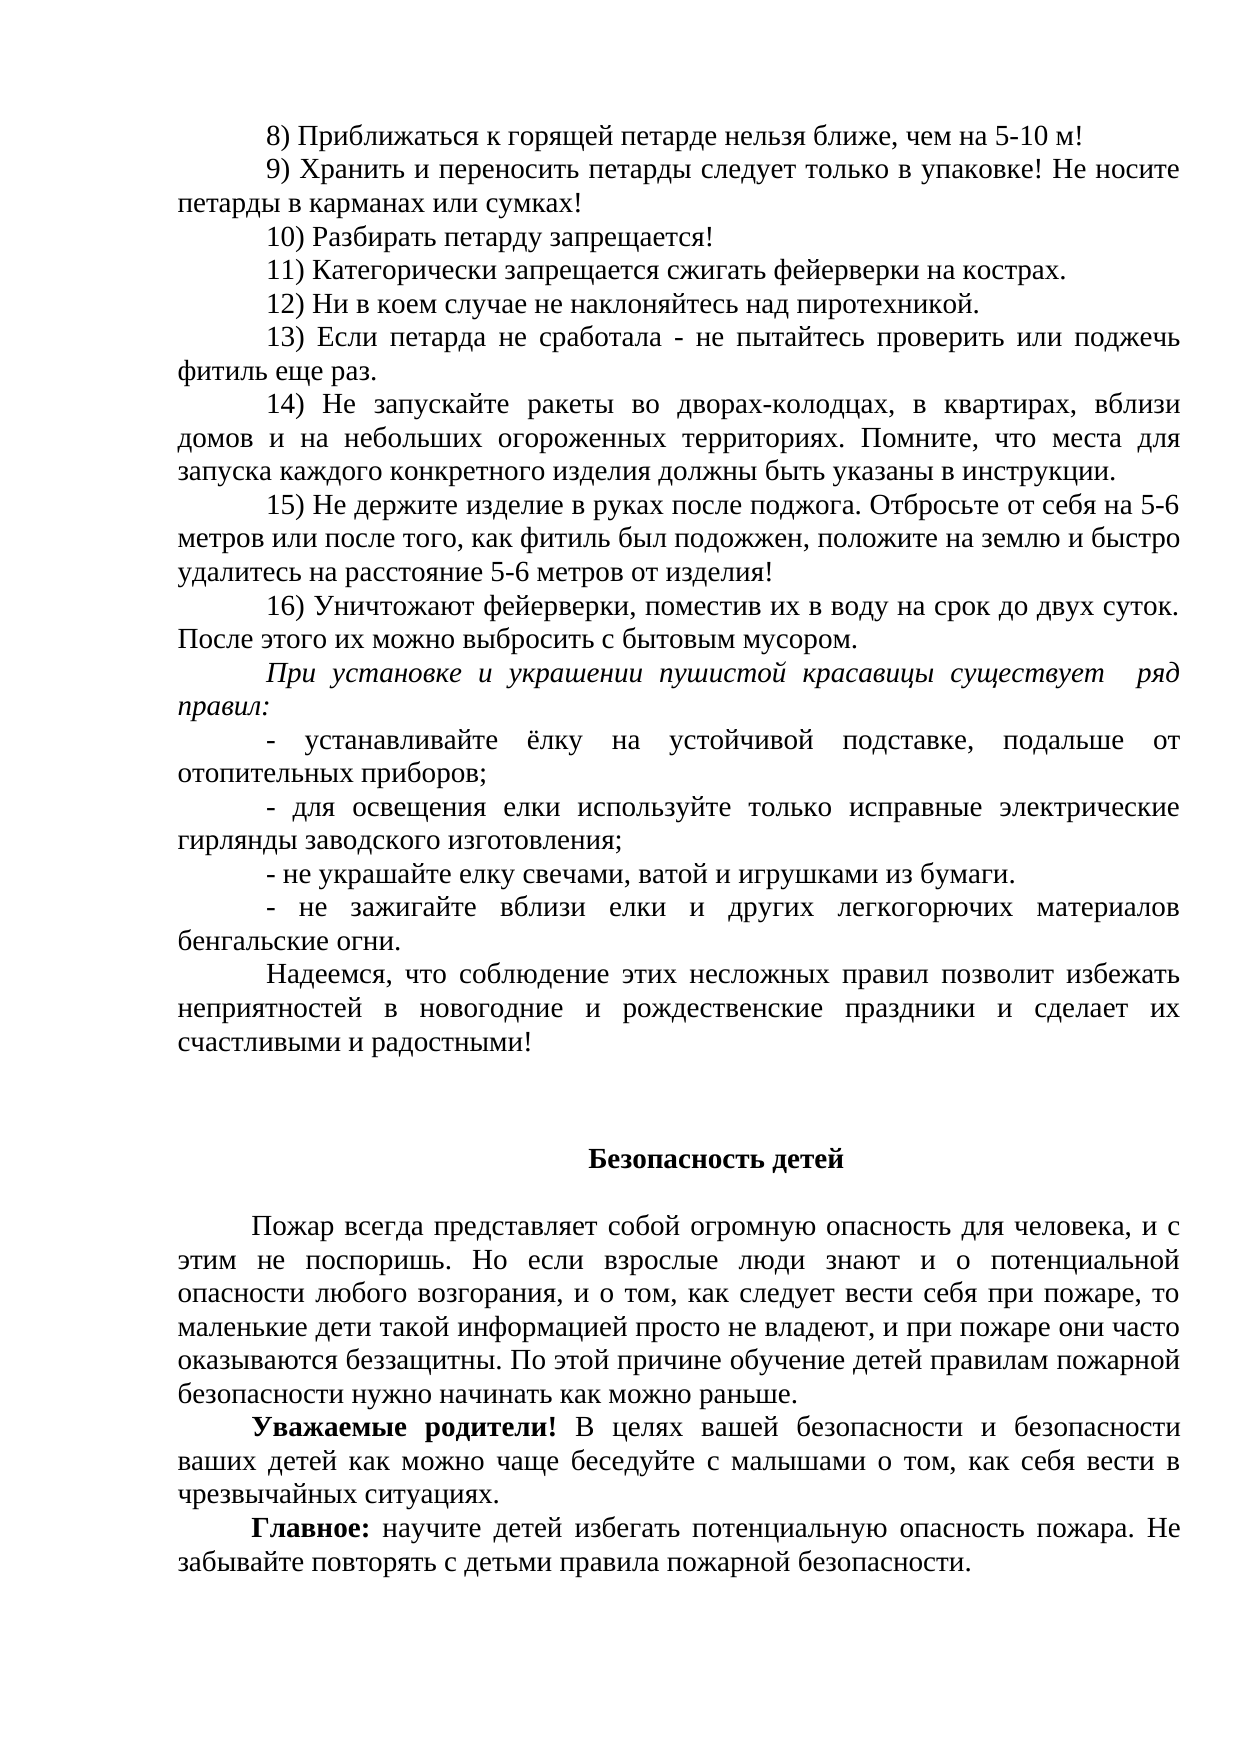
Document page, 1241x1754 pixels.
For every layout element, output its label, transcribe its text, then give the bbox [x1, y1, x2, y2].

text 8) Приближаться к горящей петарде нельзя ближе, чем на 5-10 м! [177, 118, 1181, 152]
text 9) Хранить и переносить петарды следует только в упаковке! Не носите петарды в карманах или сумках! [177, 152, 1181, 219]
text 11) Категорически запрещается сжигать фейерверки на кострах. [177, 252, 1181, 286]
text Безопасность детей [177, 1141, 1181, 1175]
text 12) Ни в коем случае не наклоняйтесь над пиротехникой. [177, 286, 1181, 319]
text При установке и украшении пушистой красавицы существует ряд правил: [177, 655, 1181, 722]
text Пожар всегда представляет собой огромную опасность для человека, и с этим не поспоришь. Но если взрослые люди знают и о потенциальной опасности любого возгорания, и о том, как следует вести себя при пожаре, то маленькие дети такой информацией просто не владеют, и при пожаре они часто оказываются беззащитны. По этой причине обучение детей правилам пожарной безопасности нужно начинать как можно раньше. [177, 1208, 1181, 1409]
text Главное: научите детей избегать потенциальную опасность пожара. Не забывайте повторять с детьми правила пожарной безопасности. [177, 1510, 1181, 1577]
text 10) Разбирать петарду запрещается! [177, 219, 1181, 252]
text 13) Если петарда не сработала - не пытайтесь проверить или поджечь фитиль еще раз. [177, 319, 1181, 386]
text 14) Не запускайте ракеты во дворах-колодцах, в квартирах, вблизи домов и на небольших огороженных территориях. Помните, что места для запуска каждого конкретного изделия должны быть указаны в инструкции. [177, 386, 1181, 487]
text 16) Уничтожают фейерверки, поместив их в воду на срок до двух суток. После этого их можно выбросить с бытовым мусором. [177, 588, 1181, 655]
text - не украшайте елку свечами, ватой и игрушками из бумаги. [177, 856, 1181, 889]
text - устанавливайте ёлку на устойчивой подставке, подальше от отопительных приборов; [177, 722, 1181, 789]
text 15) Не держите изделие в руках после поджога. Отбросьте от себя на 5-6 метров или после того, как фитиль был подожжен, положите на землю и быстро удалитесь на расстояние 5-6 метров от изделия! [177, 487, 1181, 588]
text Надеемся, что соблюдение этих несложных правил позволит избежать неприятностей в новогодние и рождественские праздники и сделает их счастливыми и радостными! [177, 957, 1181, 1057]
text Уважаемые родители! В целях вашей безопасности и безопасности ваших детей как можно чаще беседуйте с малышами о том, как себя вести в чрезвычайных ситуациях. [177, 1409, 1181, 1510]
text - для освещения елки используйте только исправные электрические гирлянды заводского изготовления; [177, 789, 1181, 856]
text - не зажигайте вблизи елки и других легкогорючих материалов бенгальские огни. [177, 889, 1181, 957]
